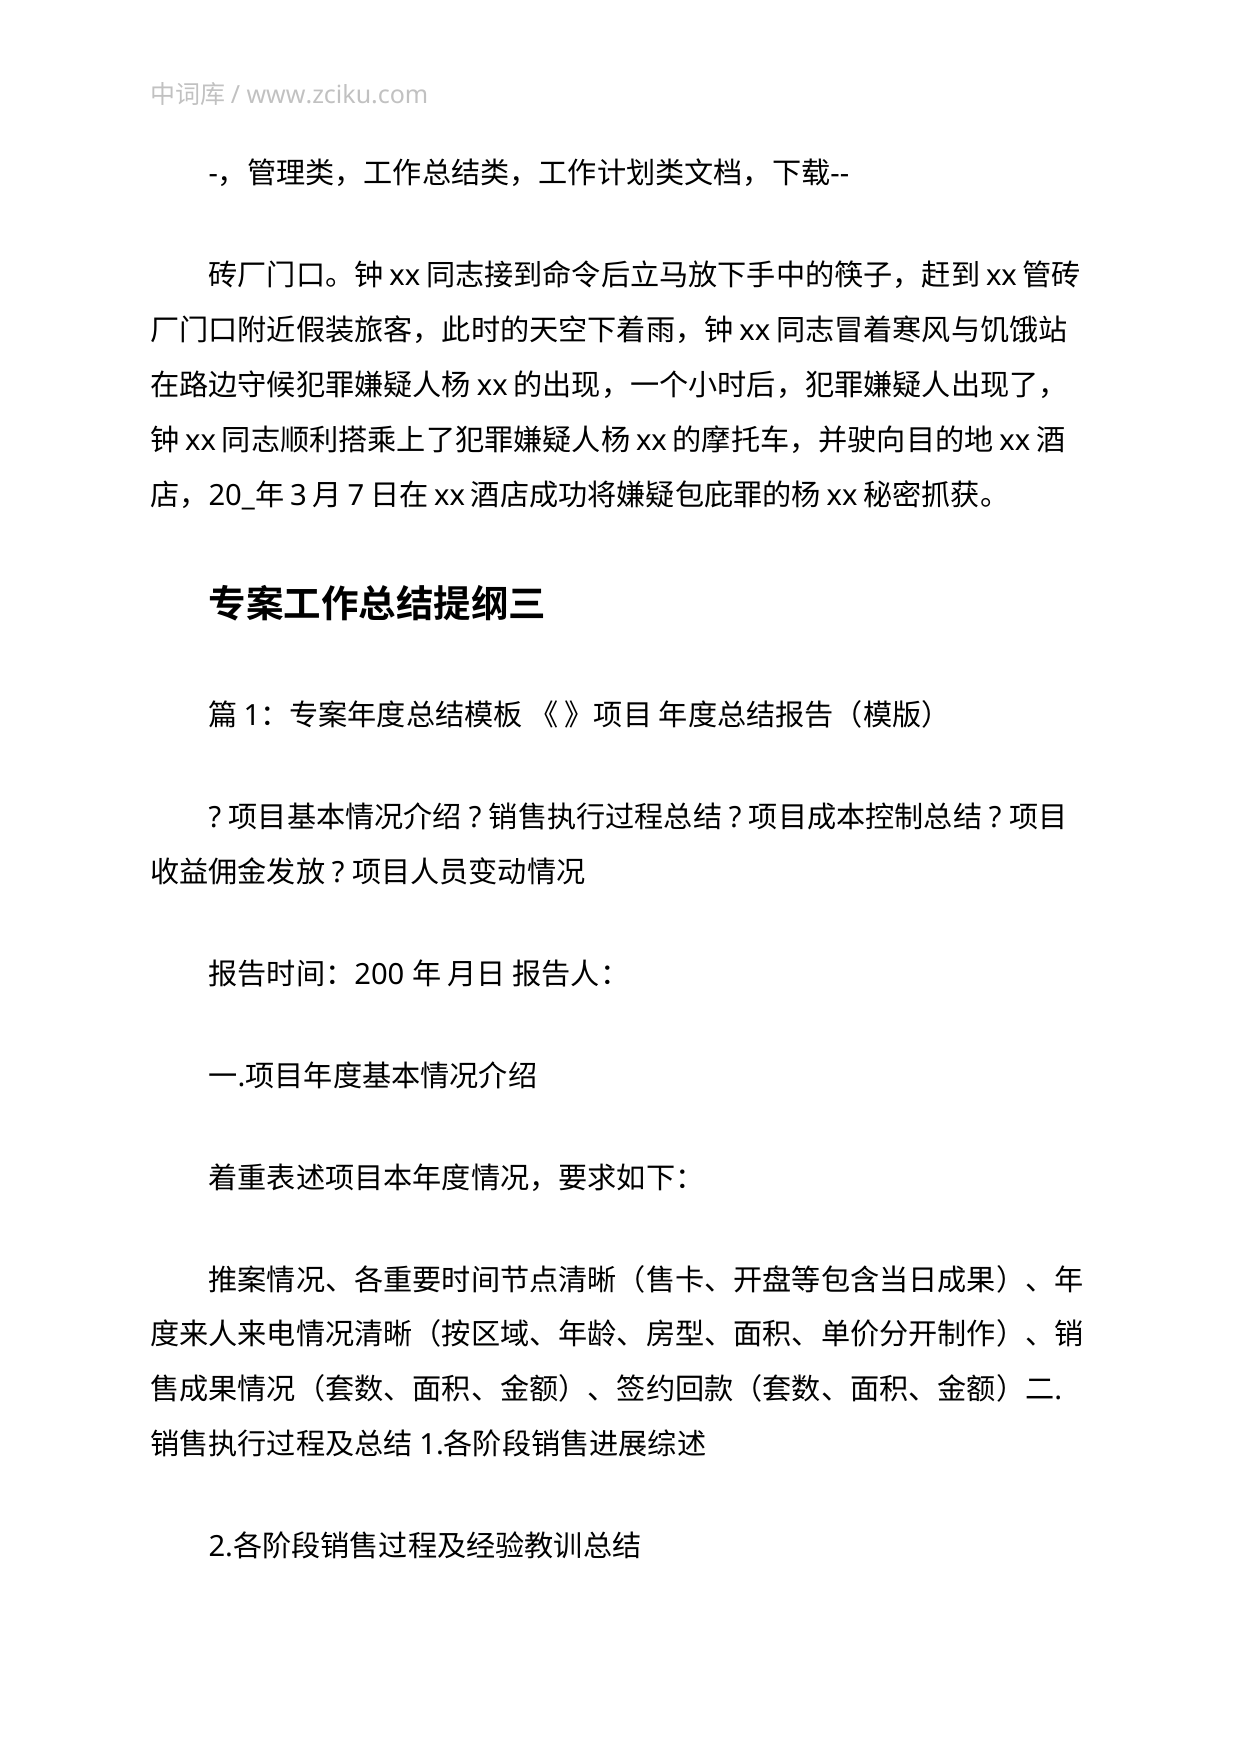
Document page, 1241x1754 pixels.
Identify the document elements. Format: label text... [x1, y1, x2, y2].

text -，管理类，工作总结类，工作计划类文档，下载-- [150, 150, 1090, 192]
text 报告时间：200 年 月日 报告人： [150, 950, 1090, 993]
text 着重表述项目本年度情况，要求如下： [150, 1154, 1090, 1197]
text 砖厂门口。钟xx同志接到命令后立马放下手中的筷子，赶到xx管砖厂门口附近假装旅客，此时的天空下着雨，钟xx同志冒着寒风与饥饿站在路边守候犯罪嫌疑人杨xx的出现，一个小时后，犯罪嫌疑人出现了，钟xx同志顺利搭乘上了犯罪嫌疑人杨xx的摩托车，并驶向目的地xx酒店，20_年3月7日在xx酒店成功将嫌疑包庇罪的杨xx秘密抓获。 [150, 252, 1090, 514]
text 专案工作总结提纲三 [150, 574, 1090, 628]
text 2.各阶段销售过程及经验教训总结 [150, 1523, 1090, 1565]
text ? 项目基本情况介绍 ? 销售执行过程总结 ? 项目成本控制总结 ? 项目收益佣金发放 ? 项目人员变动情况 [150, 793, 1090, 891]
text 一.项目年度基本情况介绍 [150, 1052, 1090, 1095]
text 推案情况、各重要时间节点清晰（售卡、开盘等包含当日成果）、年度来人来电情况清晰（按区域、年龄、房型、面积、单价分开制作）、销售成果情况（套数、面积、金额）、签约回款（套数、面积、金额）二.销售执行过程及总结 1.各阶段销售进展综述 [150, 1256, 1090, 1463]
text 篇1：专案年度总结模板 《 》项目 年度总结报告（模版） [150, 691, 1090, 734]
